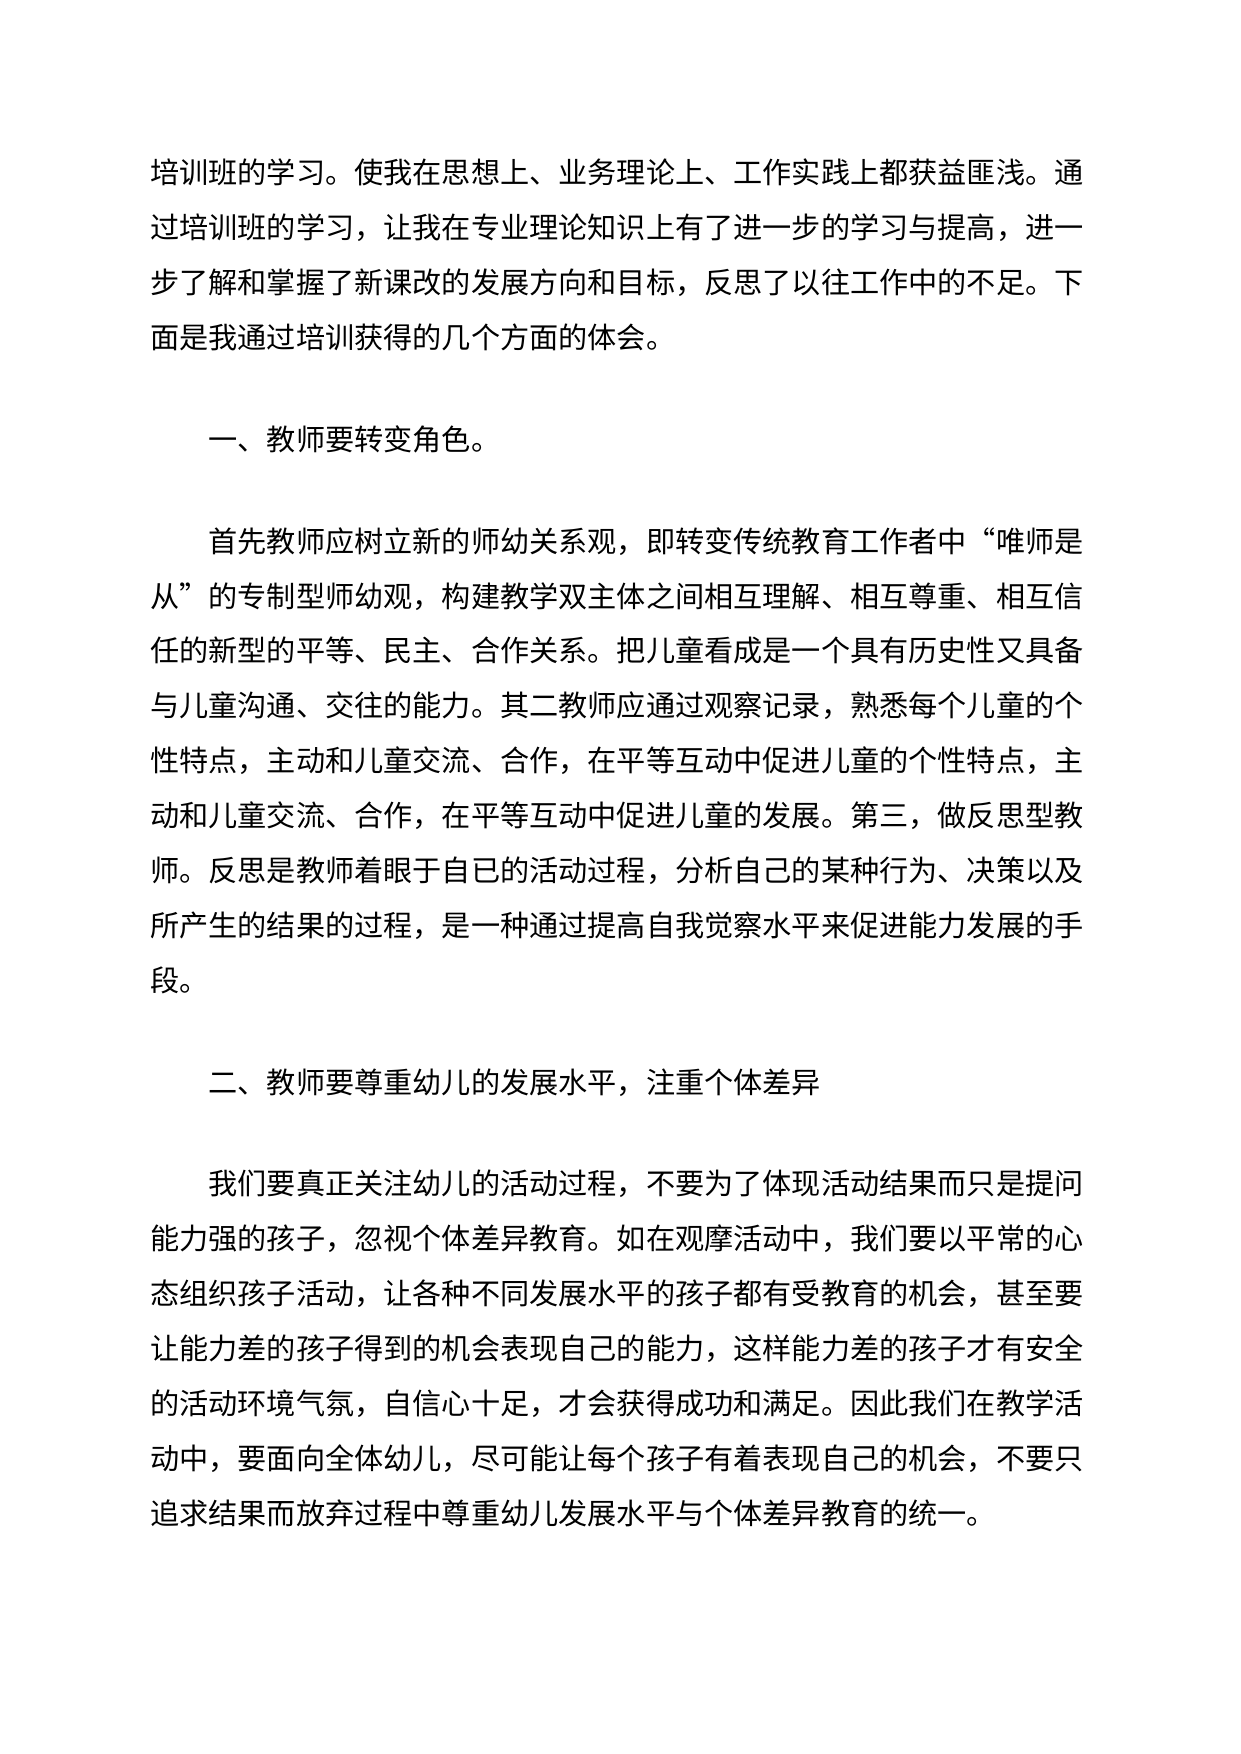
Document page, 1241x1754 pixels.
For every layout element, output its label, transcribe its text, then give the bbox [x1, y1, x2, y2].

text 首先教师应树立新的师幼关系观，即转变传统教育工作者中“唯师是从”的专制型师幼观，构建教学双主体之间相互理解、相互尊重、相互信任的新型的平等、民主、合作关系。把儿童看成是一个具有历史性又具备与儿童沟通、交往的能力。其二教师应通过观察记录，熟悉每个儿童的个性特点，主动和儿童交流、合作，在平等互动中促进儿童的个性特点，主动和儿童交流、合作，在平等互动中促进儿童的发展。第三，做反思型教师。反思是教师着眼于自已的活动过程，分析自己的某种行为、决策以及所产生的结果的过程，是一种通过提高自我觉察水平来促进能力发展的手段。 [150, 518, 1090, 1000]
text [150, 150, 1090, 357]
text 二、教师要尊重幼儿的发展水平，注重个体差异 [150, 1059, 1090, 1101]
text 一、教师要转变角色。 [150, 416, 1090, 459]
text 我们要真正关注幼儿的活动过程，不要为了体现活动结果而只是提问能力强的孩子，忽视个体差异教育。如在观摩活动中，我们要以平常的心态组织孩子活动，让各种不同发展水平的孩子都有受教育的机会，甚至要让能力差的孩子得到的机会表现自己的能力，这样能力差的孩子才有安全的活动环境气氛，自信心十足，才会获得成功和满足。因此我们在教学活动中，要面向全体幼儿，尽可能让每个孩子有着表现自己的机会，不要只追求结果而放弃过程中尊重幼儿发展水平与个体差异教育的统一。 [150, 1161, 1090, 1533]
